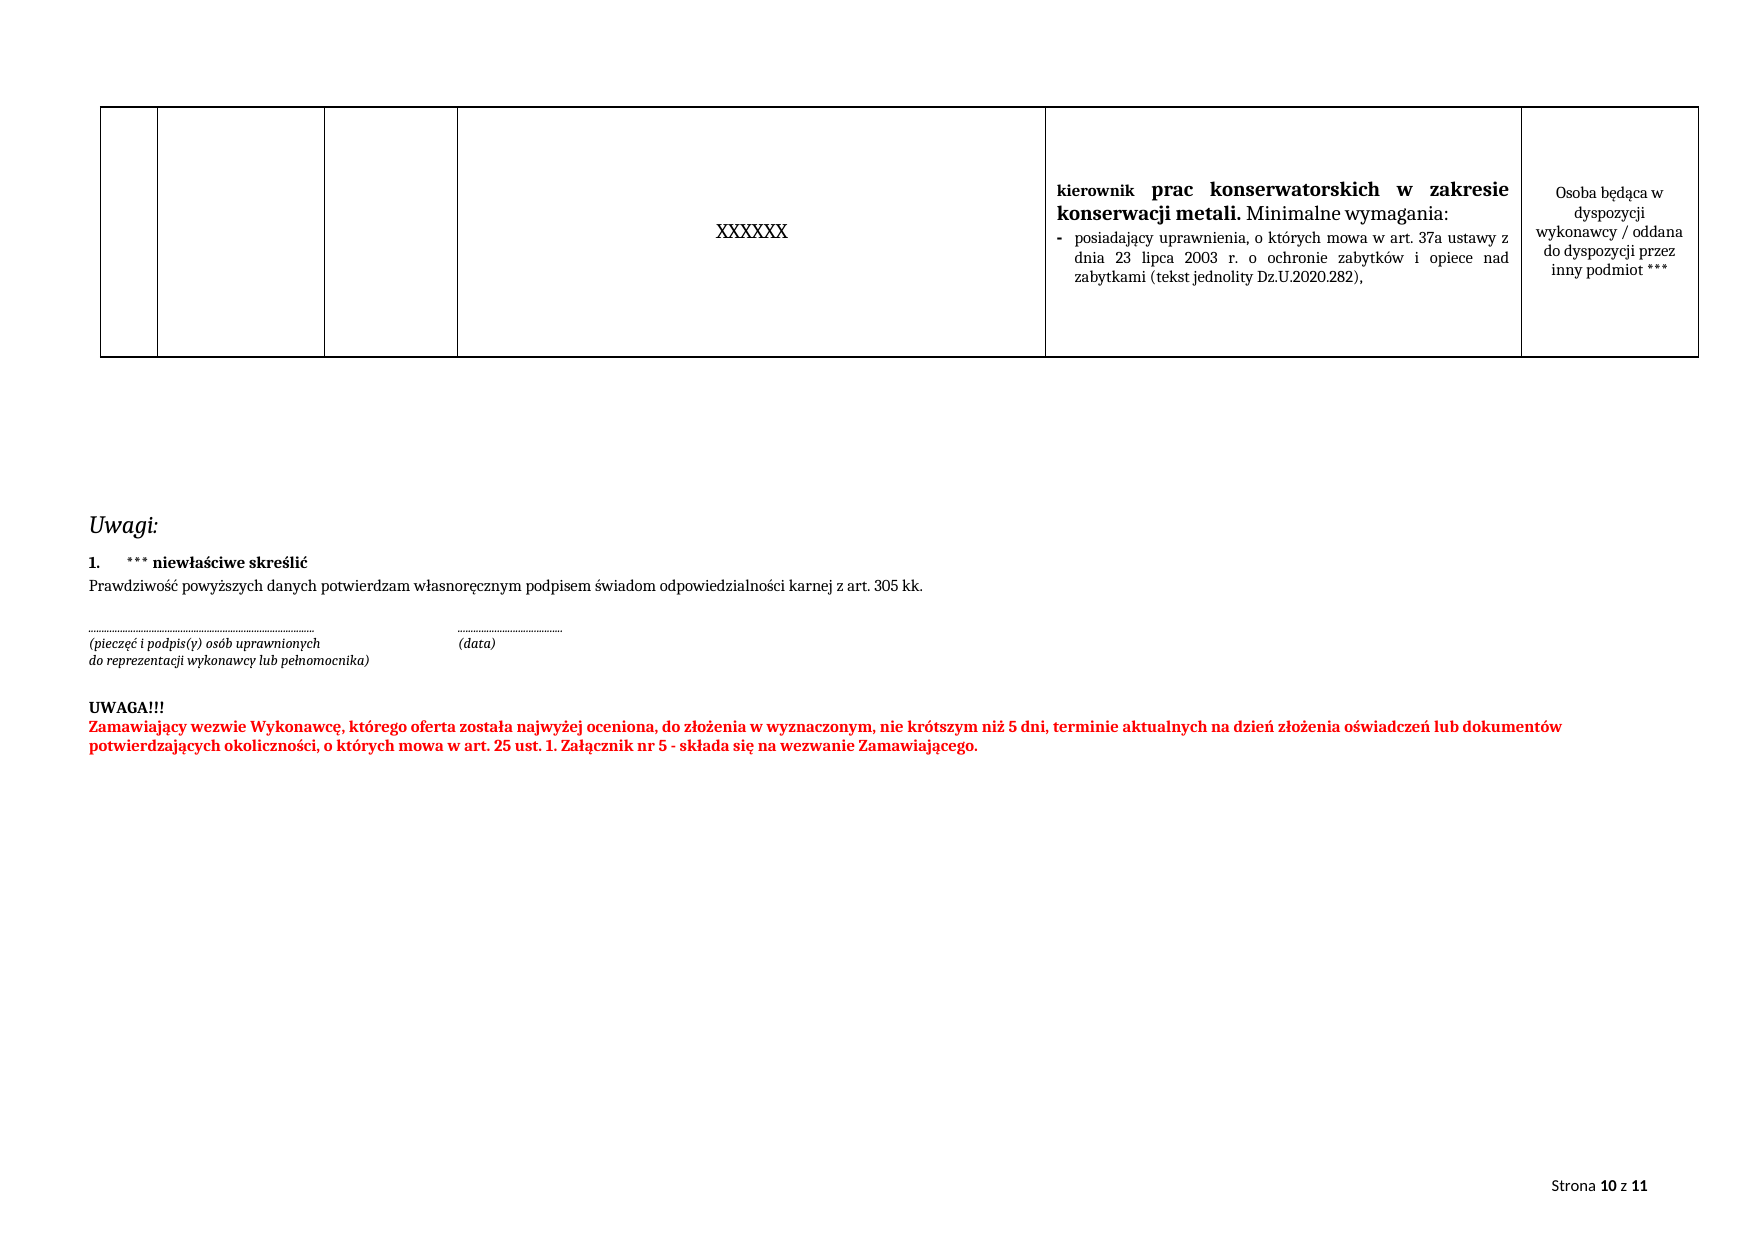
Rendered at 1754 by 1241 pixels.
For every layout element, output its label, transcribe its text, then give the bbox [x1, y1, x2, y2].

text Zamawiający wezwie Wykonawcę, którego oferta została najwyżej oceniona, do złożenia w wyznaczonym, nie krótszym niż 5 dni, terminie aktualnych na dzień złożenia oświadczeń lub dokumentów potwierdzających okoliczności, o których mowa w art. 25 ust. 1. Załącznik nr 5 - składa się na wezwanie Zamawiającego. [89, 717, 1648, 756]
table_cell [325, 108, 457, 356]
text Prawdziwość powyższych danych potwierdzam własnoręcznym podpisem świadom odpowiedzialności karnej z art. 305 kk. [89, 576, 1648, 595]
text Uwagi: [89, 511, 1648, 539]
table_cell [1522, 108, 1698, 356]
table_cell [158, 108, 324, 356]
table_cell XXXXXX [458, 108, 1045, 356]
table_cell [101, 108, 157, 356]
list *** niewłaściwe skreślić [89, 554, 1648, 573]
text (pieczęć i podpis(y) osób uprawnionych (data) do reprezentacji wykonawcy lub pełnomocnika) [89, 636, 1648, 669]
table_cell kierownik prac konserwatorskich w zakresie konserwacji metali. Minimalne wymagania: posiadający uprawnienia, o których mowa w art. 37a ustawy z dnia 23 lipca 2003 r. o ochronie zabytków i opiece nad zabytkami (tekst jednolity Dz.U.2020.282), [1046, 108, 1521, 356]
text UWAGA!!! [89, 698, 1648, 717]
text ...................................................................................... ........................................ [89, 619, 1648, 636]
